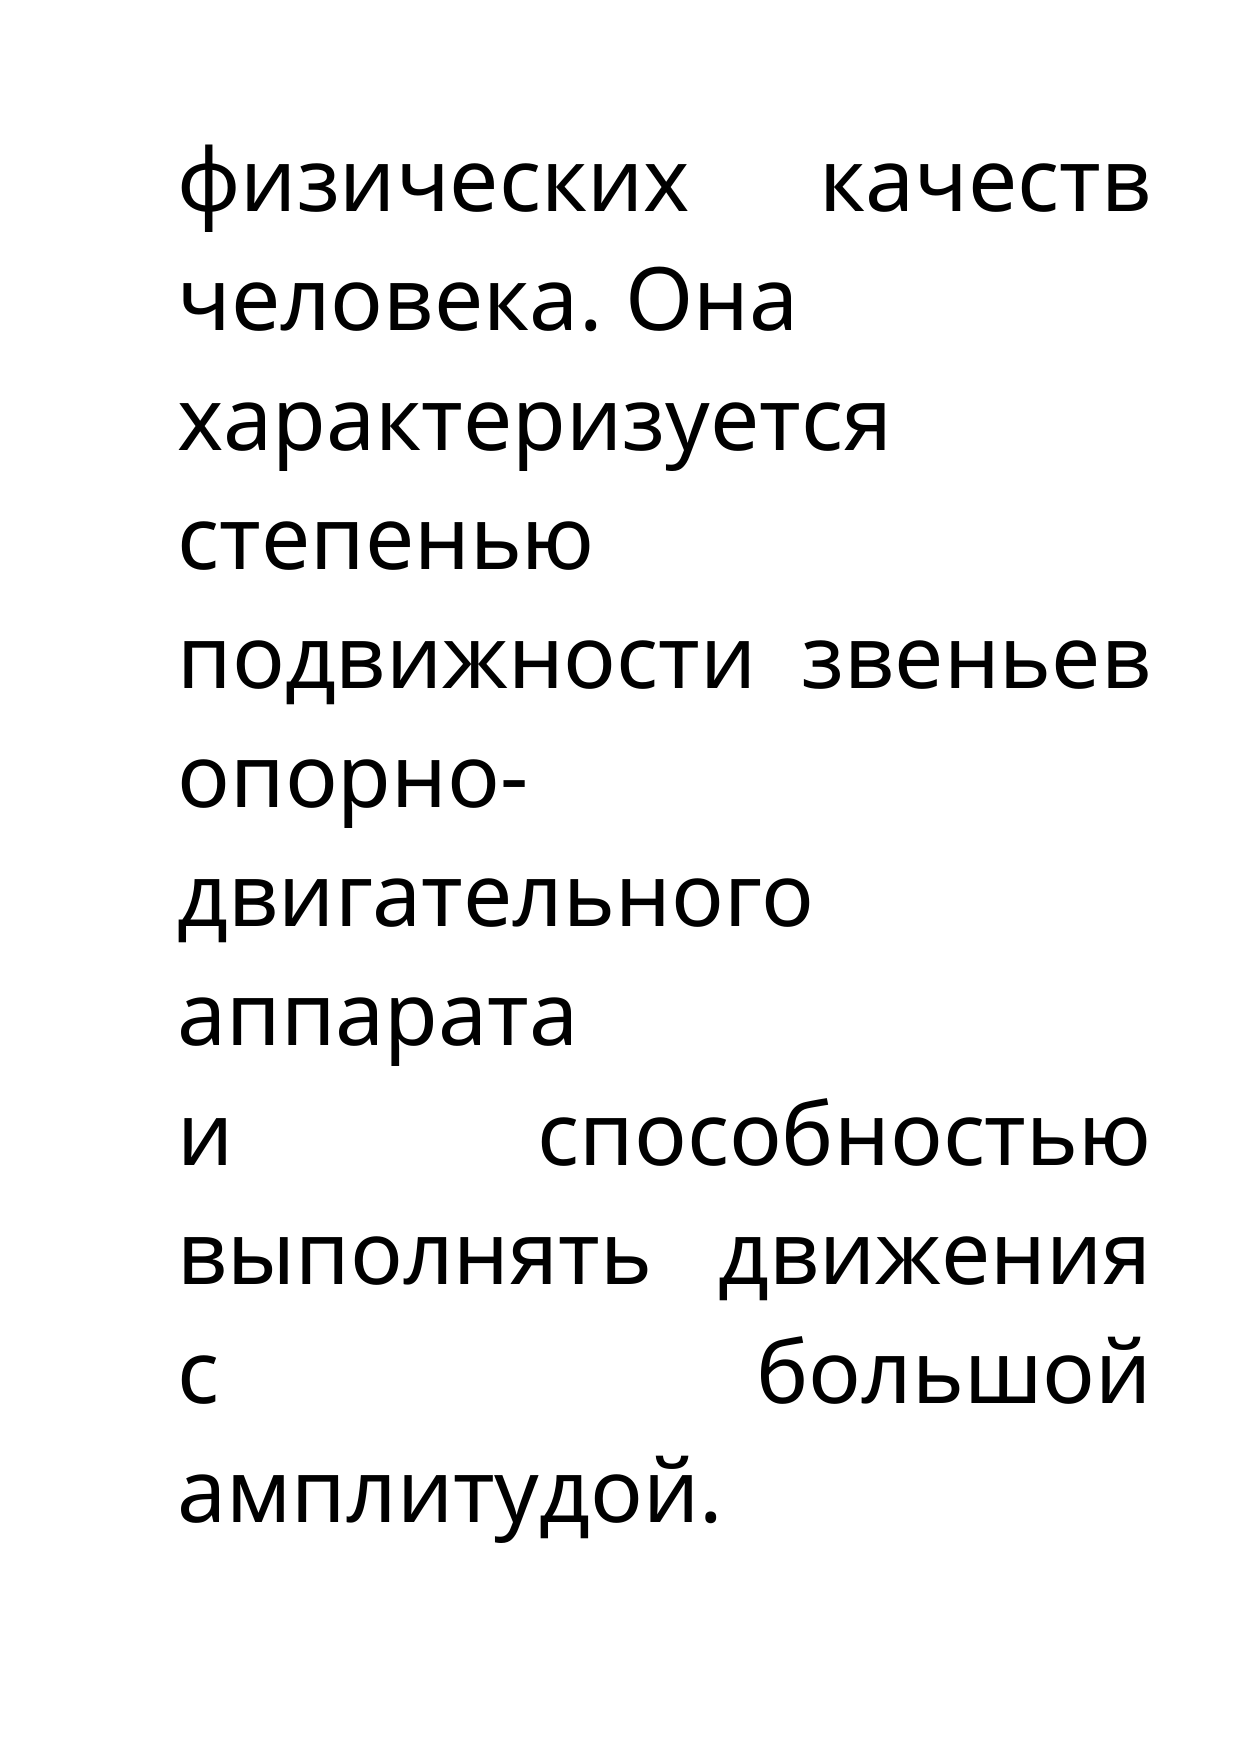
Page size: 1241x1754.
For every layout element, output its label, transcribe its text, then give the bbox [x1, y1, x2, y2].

text и способностью выполнять движения с большой амплитудой. [177, 1071, 1152, 1548]
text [177, 118, 1152, 356]
text характеризуется степенью подвижности звеньев опорно-двигательного аппарата [177, 356, 1152, 1071]
